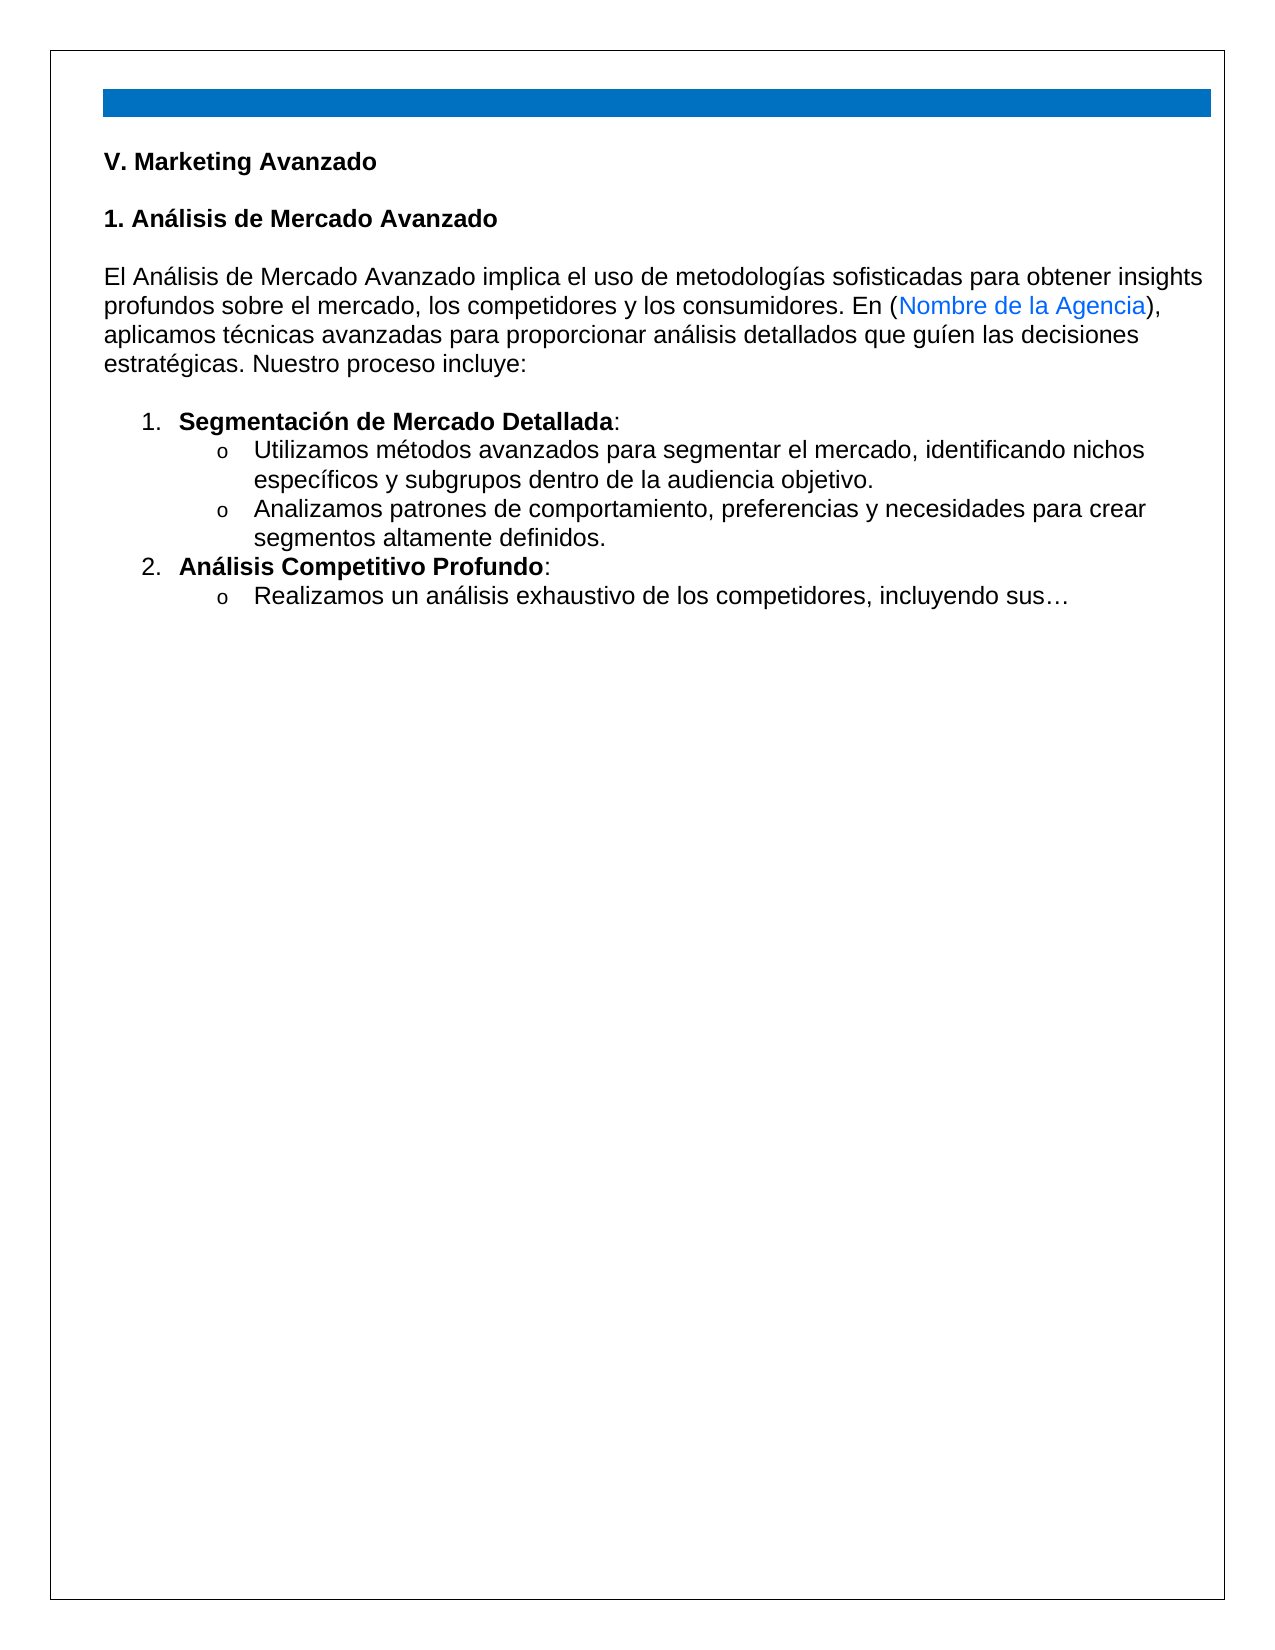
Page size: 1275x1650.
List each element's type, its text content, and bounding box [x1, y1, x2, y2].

text El Análisis de Mercado Avanzado implica el uso de metodologías sofisticadas para obtener insights profundos sobre el mercado, los competidores y los consumidores. En (Nombre de la Agencia), aplicamos técnicas avanzadas para proporcionar análisis detallados que guíen las decisiones estratégicas. Nuestro proceso incluye: [103, 262, 1211, 377]
text 1. Análisis de Mercado Avanzado [103, 204, 1211, 233]
list Segmentación de Mercado Detallada: [141, 407, 1211, 435]
list Realizamos un análisis exhaustivo de los competidores, incluyendo sus… [216, 581, 1211, 611]
text V. Marketing Avanzado [103, 147, 1211, 175]
list Utilizamos métodos avanzados para segmentar el mercado, identificando nichos específicos y subgrupos dentro de la audiencia objetivo. [216, 435, 1211, 494]
list Análisis Competitivo Profundo: [141, 552, 1211, 581]
list Analizamos patrones de comportamiento, preferencias y necesidades para crear segmentos altamente definidos. [216, 494, 1211, 552]
